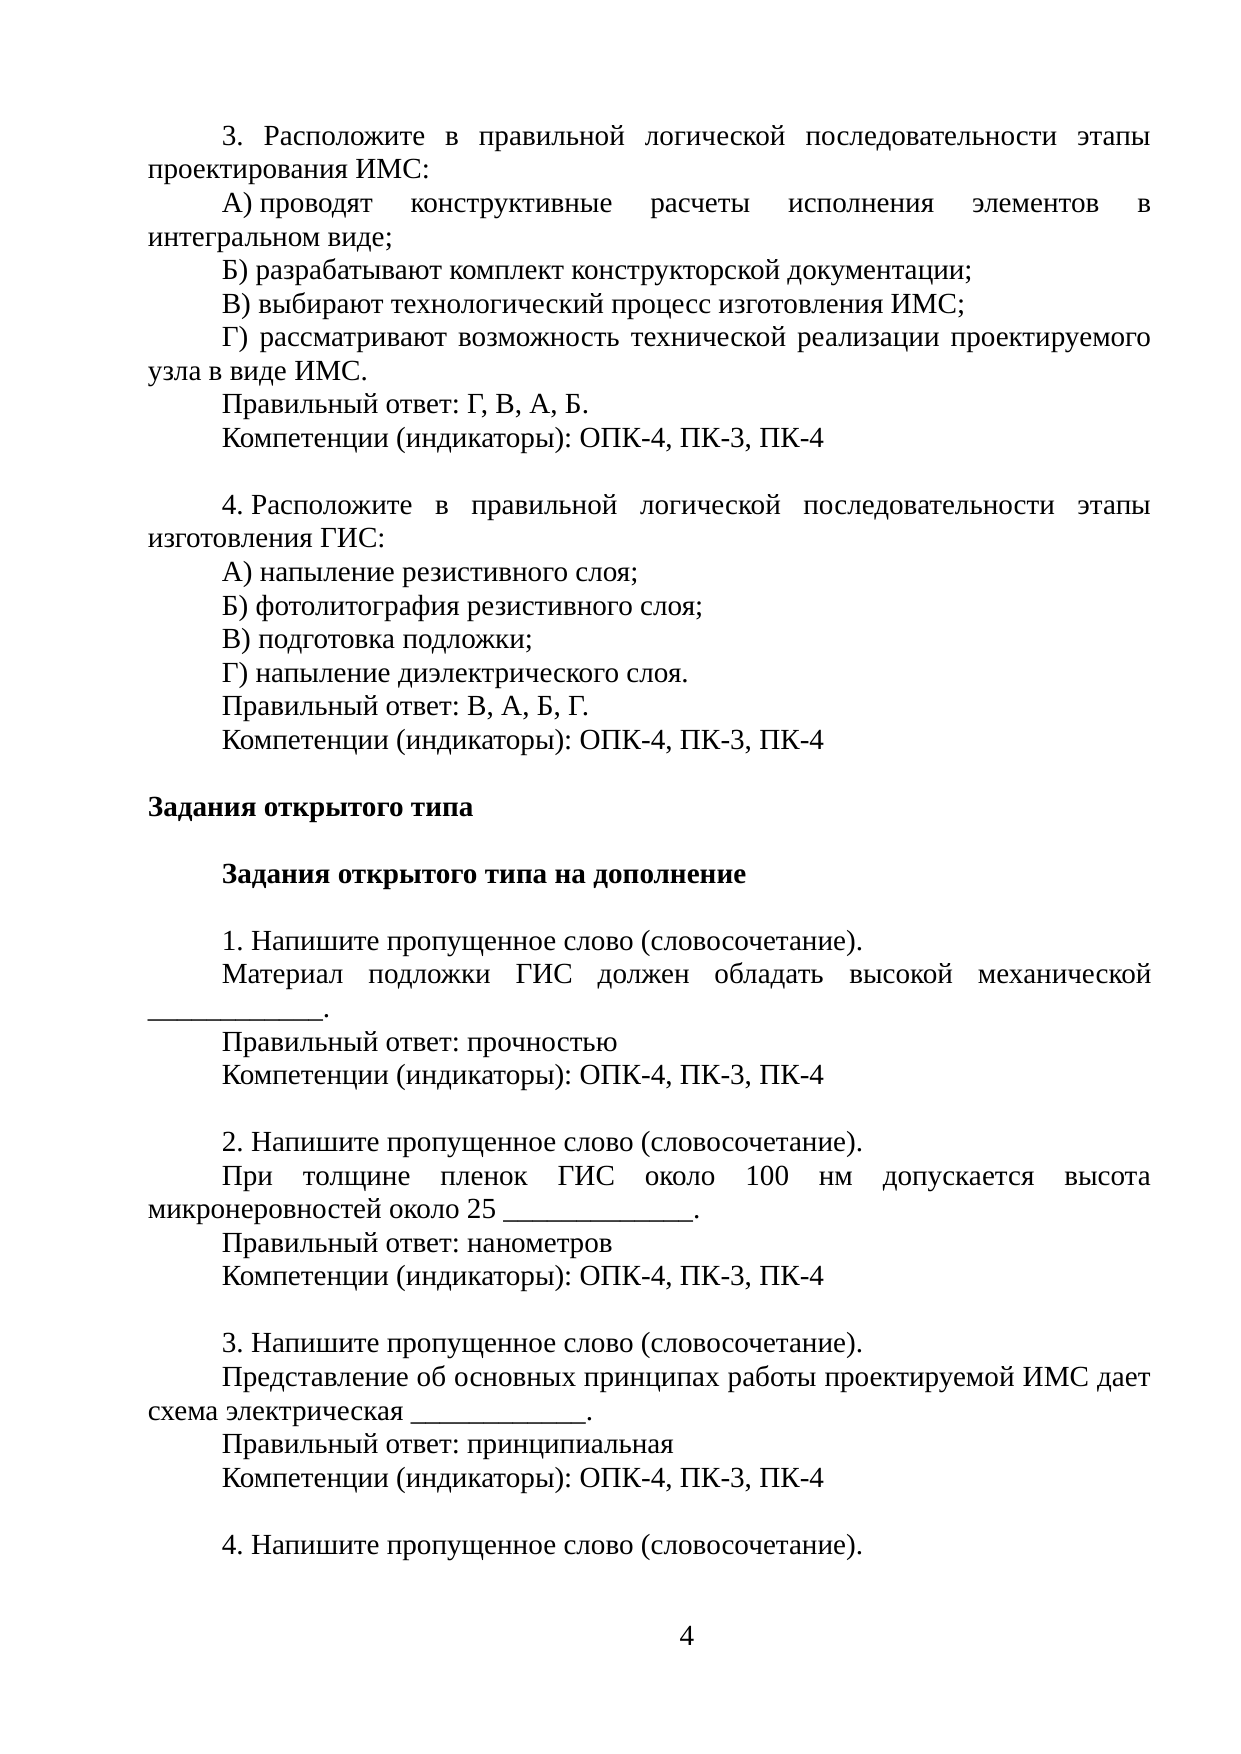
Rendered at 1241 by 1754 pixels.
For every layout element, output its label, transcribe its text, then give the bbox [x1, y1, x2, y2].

text Компетенции (индикаторы): ОПК-4, ПК-3, ПК-4 [148, 420, 1152, 453]
text Г) рассматривают возможность технической реализации проектируемого узла в виде ИМС. [148, 319, 1152, 386]
text Правильный ответ: принципиальная [148, 1426, 1152, 1460]
text Б) фотолитография резистивного слоя; [148, 588, 1152, 621]
text А) напыление резистивного слоя; [148, 554, 1152, 588]
text Компетенции (индикаторы): ОПК-4, ПК-3, ПК-4 [148, 722, 1152, 755]
text В) подготовка подложки; [148, 621, 1152, 655]
text Представление об основных принципах работы проектируемой ИМС дает схема электрическая ____________. [148, 1359, 1152, 1426]
text В) выбирают технологический процесс изготовления ИМС; [148, 286, 1152, 319]
text 3. Расположите в правильной логической последовательности этапы проектирования ИМС: [148, 118, 1152, 185]
text А) проводят конструктивные расчеты исполнения элементов в интегральном виде; [148, 185, 1152, 252]
text Правильный ответ: прочностью [148, 1024, 1152, 1057]
text Б) разрабатывают комплект конструкторской документации; [148, 252, 1152, 286]
text Компетенции (индикаторы): ОПК-4, ПК-3, ПК-4 [148, 1460, 1152, 1493]
text Материал подложки ГИС должен обладать высокой механической ____________. [148, 957, 1152, 1024]
text 1. Напишите пропущенное слово (словосочетание). [148, 923, 1152, 957]
text Правильный ответ: Г, В, А, Б. [148, 386, 1152, 420]
text 4. Напишите пропущенное слово (словосочетание). [148, 1527, 1152, 1560]
text Задания открытого типа [148, 789, 1152, 822]
text Компетенции (индикаторы): ОПК-4, ПК-3, ПК-4 [148, 1057, 1152, 1091]
text При толщине пленок ГИС около 100 нм допускается высота микронеровностей около 25 _____________. [148, 1158, 1152, 1225]
text Г) напыление диэлектрического слоя. [148, 655, 1152, 688]
text 3. Напишите пропущенное слово (словосочетание). [148, 1326, 1152, 1359]
text Компетенции (индикаторы): ОПК-4, ПК-3, ПК-4 [148, 1258, 1152, 1292]
text 2. Напишите пропущенное слово (словосочетание). [148, 1124, 1152, 1158]
text 4. Расположите в правильной логической последовательности этапы изготовления ГИС: [148, 487, 1152, 554]
text Задания открытого типа на дополнение [148, 856, 1152, 889]
text Правильный ответ: нанометров [148, 1225, 1152, 1258]
text Правильный ответ: В, А, Б, Г. [148, 688, 1152, 722]
